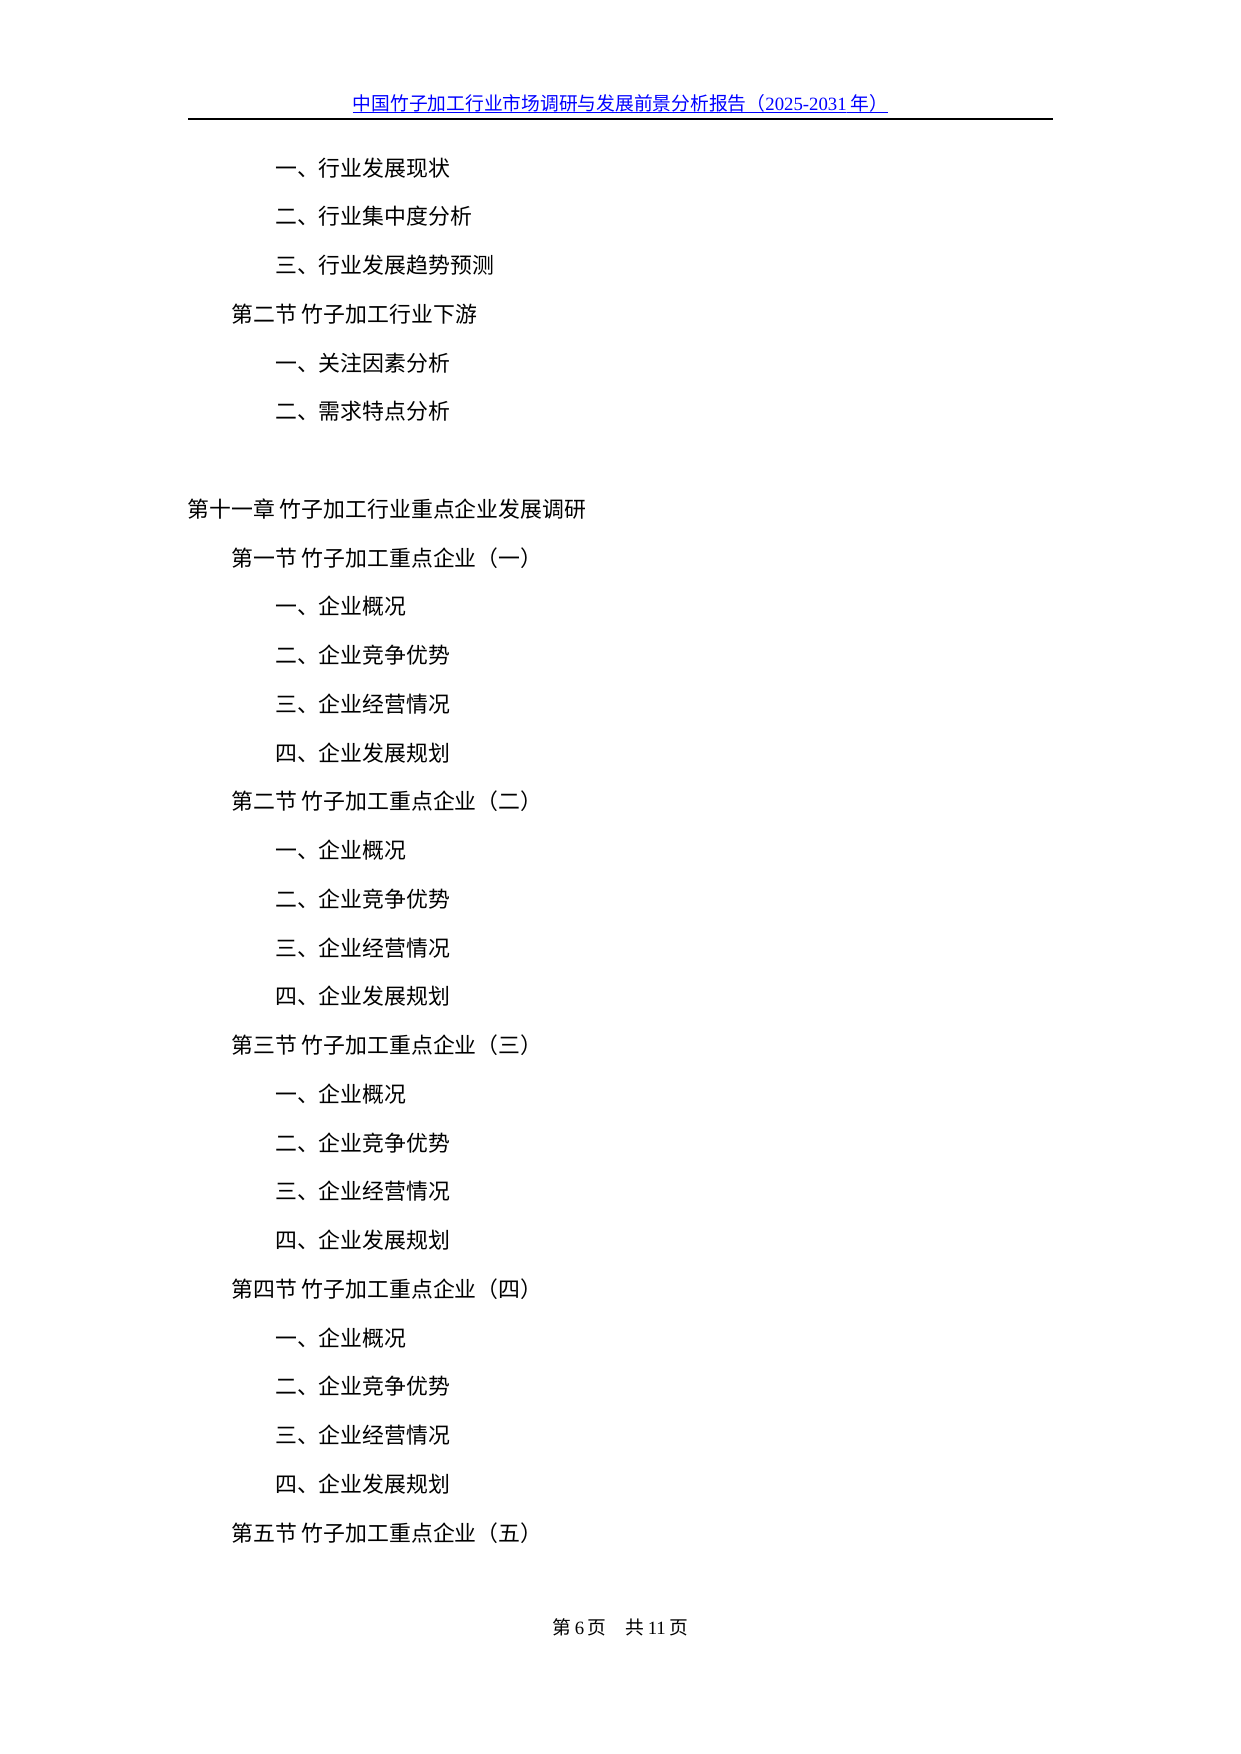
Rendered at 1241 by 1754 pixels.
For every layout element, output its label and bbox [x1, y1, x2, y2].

text [187, 150, 1053, 1548]
